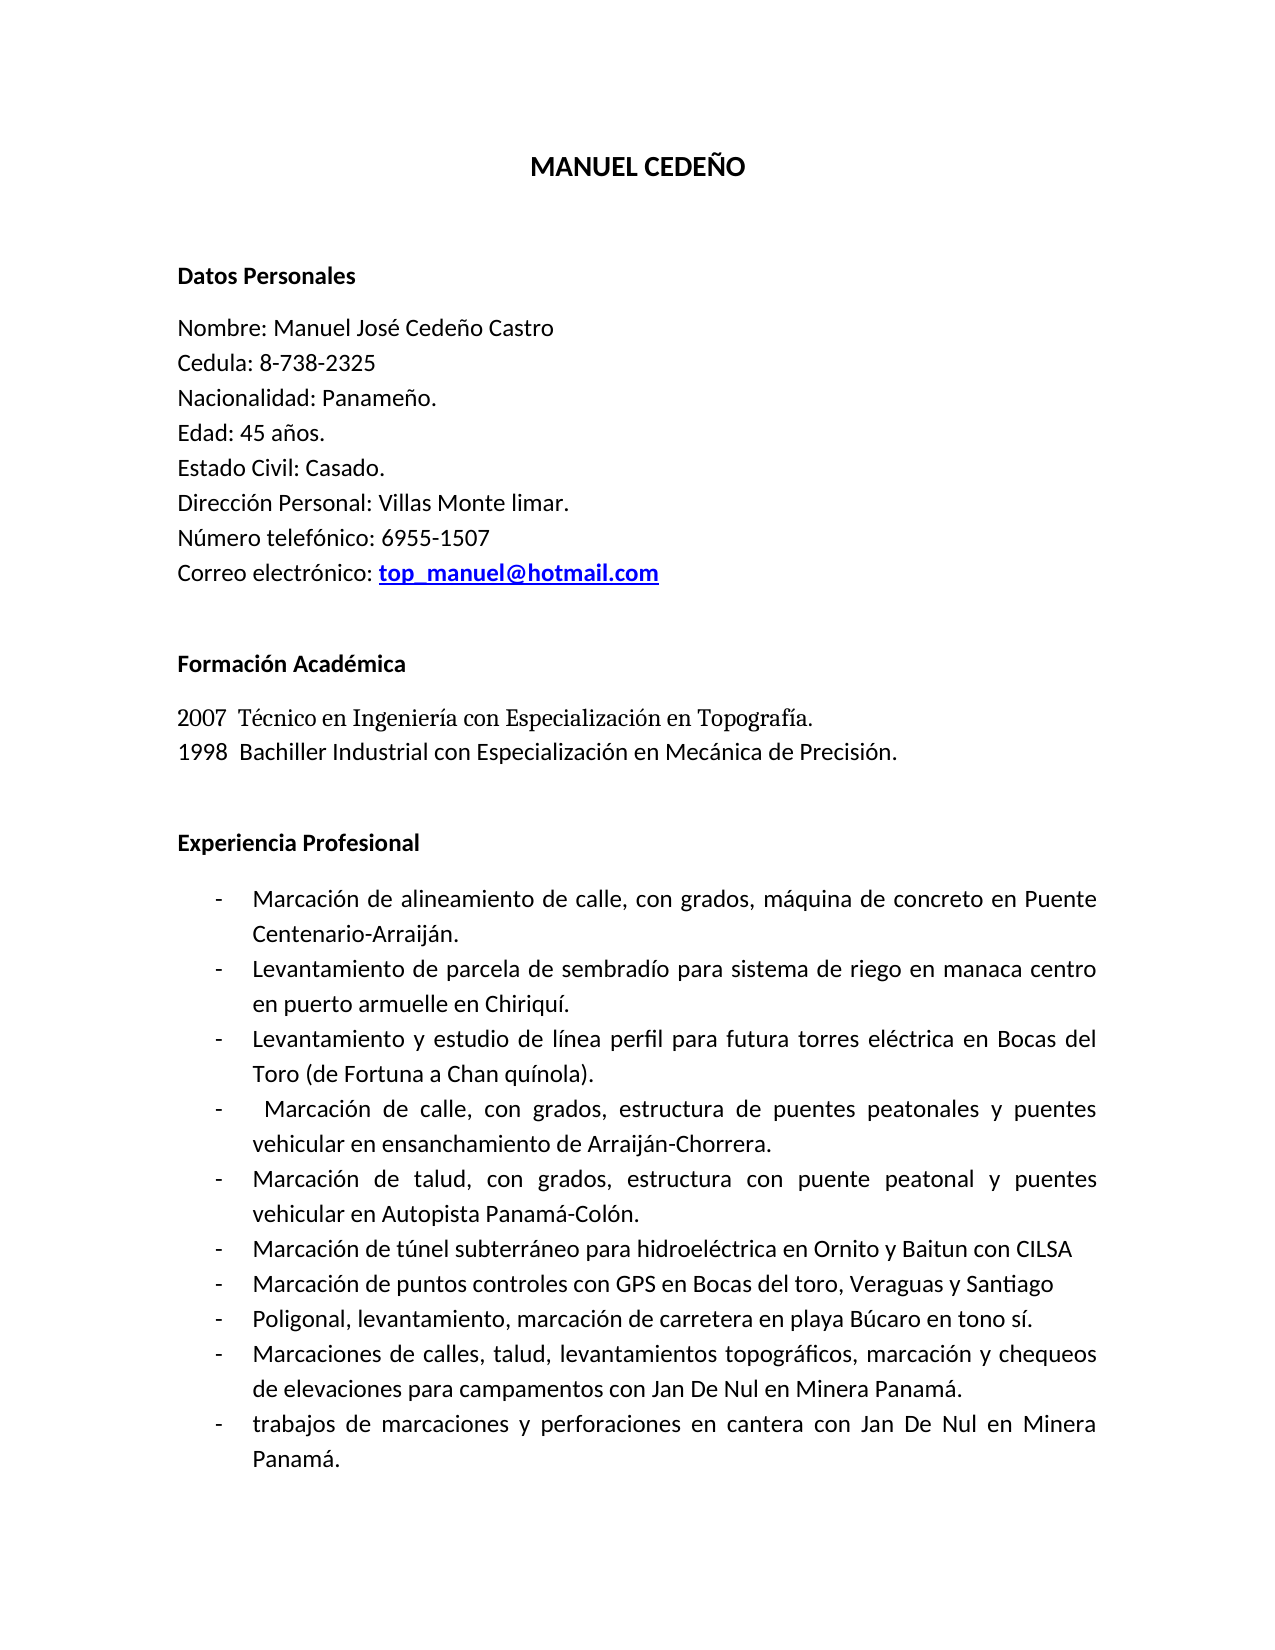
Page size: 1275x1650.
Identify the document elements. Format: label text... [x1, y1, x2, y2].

text Nombre: Manuel José Cedeño Castro [177, 312, 1098, 342]
text Cedula: 8-738-2325 [177, 347, 1098, 377]
list Marcación de túnel subterráneo para hidroeléctrica en Ornito y Baitun con CILSA [215, 1233, 1098, 1264]
list Levantamiento y estudio de línea perfil para futura torres eléctrica en Bocas del Toro (de Fortuna a Chan quínola). [215, 1023, 1098, 1089]
text Correo electrónico: top_manuel@hotmail.com [177, 557, 1098, 587]
text Formación Académica [177, 648, 1098, 678]
text Dirección Personal: Villas Monte limar. [177, 487, 1098, 517]
text Nacionalidad: Panameño. [177, 382, 1098, 412]
list Poligonal, levantamiento, marcación de carretera en playa Búcaro en tono sí. [215, 1303, 1098, 1334]
text Experiencia Profesional [177, 827, 1098, 858]
list trabajos de marcaciones y perforaciones en cantera con Jan De Nul en Minera Panamá. [215, 1408, 1098, 1474]
text 2007 Técnico en Ingeniería con Especialización en Topografía. [177, 703, 1098, 732]
text Número telefónico: 6955-1507 [177, 522, 1098, 552]
list Marcación de puntos controles con GPS en Bocas del toro, Veraguas y Santiago [215, 1268, 1098, 1299]
text Datos Personales [177, 261, 1098, 291]
text Edad: 45 años. [177, 417, 1098, 447]
list Marcaciones de calles, talud, levantamientos topográficos, marcación y chequeos de elevaciones para campamentos con Jan De Nul en Minera Panamá. [215, 1338, 1098, 1404]
text 1998 Bachiller Industrial con Especialización en Mecánica de Precisión. [177, 737, 1098, 767]
list Marcación de talud, con grados, estructura con puente peatonal y puentes vehicular en Autopista Panamá-Colón. [215, 1163, 1098, 1229]
list Marcación de alineamiento de calle, con grados, máquina de concreto en Puente Centenario-Arraiján. [215, 883, 1098, 949]
list Levantamiento de parcela de sembradío para sistema de riego en manaca centro en puerto armuelle en Chiriquí. [215, 953, 1098, 1019]
list Marcación de calle, con grados, estructura de puentes peatonales y puentes vehicular en ensanchamiento de Arraiján-Chorrera. [215, 1093, 1098, 1159]
text MANUEL CEDEÑO [177, 148, 1098, 183]
text Estado Civil: Casado. [177, 452, 1098, 482]
